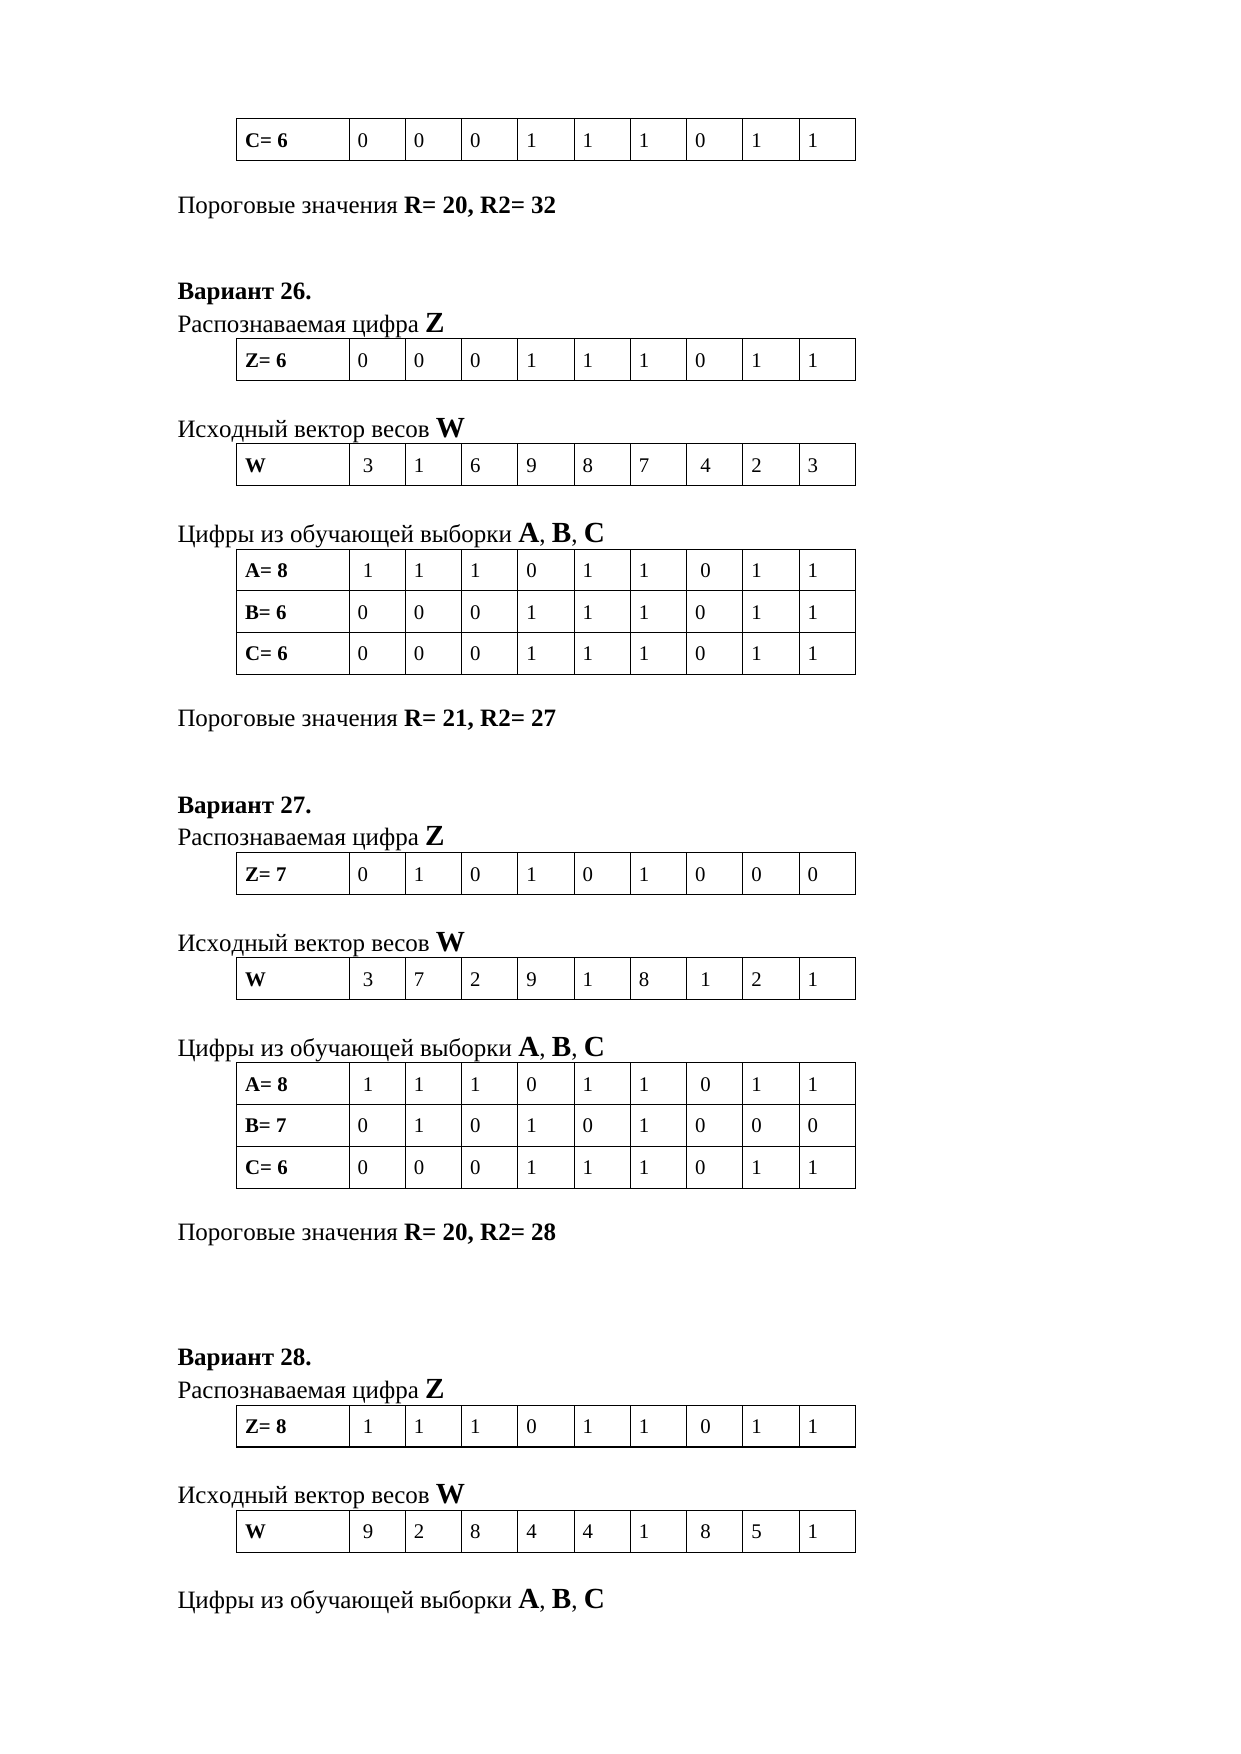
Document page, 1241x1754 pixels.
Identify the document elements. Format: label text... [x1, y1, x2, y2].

table_header 0 [800, 853, 855, 894]
text Цифры из обучающей выборки A, B, C [177, 515, 1152, 548]
table_header 0 [518, 1406, 574, 1446]
table_header W [237, 958, 349, 999]
table_header 1 [462, 1406, 517, 1446]
table_header 5 [743, 1511, 799, 1552]
table_cell 0 [406, 119, 461, 160]
table_header A= 8 [237, 1063, 349, 1104]
table_cell 1 [631, 119, 686, 160]
table_header 7 [631, 444, 686, 485]
table_header 9 [518, 444, 574, 485]
table_cell C= 6 [237, 1147, 349, 1188]
table_cell 0 [687, 1147, 742, 1188]
table_cell 1 [631, 591, 686, 632]
table_header 0 [462, 853, 517, 894]
table_header 1 [350, 550, 405, 590]
table_cell 1 [518, 633, 574, 674]
table_cell 1 [518, 119, 574, 160]
table_header 0 [518, 550, 574, 590]
table_header 8 [687, 1511, 742, 1552]
table_header Z= 7 [237, 853, 349, 894]
table_header 1 [406, 853, 461, 894]
text Распознаваемая цифра Z [177, 305, 1152, 338]
table_header 1 [575, 550, 630, 590]
table_header 1 [575, 1406, 630, 1446]
table_header 0 [687, 550, 742, 590]
table_cell 0 [406, 1147, 461, 1188]
table_header A= 8 [237, 550, 349, 590]
table_header 1 [800, 958, 855, 999]
table_header 4 [575, 1511, 630, 1552]
table_cell 1 [575, 119, 630, 160]
table_header 1 [462, 550, 517, 590]
table_cell 0 [350, 633, 405, 674]
table_header 0 [687, 1063, 742, 1104]
text Пороговые значения R= 20, R2= 28 [177, 1217, 1152, 1246]
table_cell 1 [800, 119, 855, 160]
table_header 1 [743, 1063, 799, 1104]
table_cell 1 [743, 633, 799, 674]
table_header 8 [631, 958, 686, 999]
table_header 3 [350, 958, 405, 999]
text Исходный вектор весов W [177, 924, 1152, 957]
table_header 1 [687, 958, 742, 999]
table_header 0 [350, 853, 405, 894]
table_cell 0 [687, 1105, 742, 1146]
table_cell 0 [687, 119, 742, 160]
table_header 1 [518, 339, 574, 380]
text Цифры из обучающей выборки A, B, C [177, 1581, 1152, 1615]
table_header 0 [406, 339, 461, 380]
table_header 0 [687, 853, 742, 894]
table_header 1 [743, 339, 799, 380]
text Исходный вектор весов W [177, 1476, 1152, 1510]
table_header 1 [518, 853, 574, 894]
table_cell 1 [518, 1147, 574, 1188]
text Вариант 27. [177, 790, 1152, 818]
table_cell 1 [575, 633, 630, 674]
table_header 1 [800, 1063, 855, 1104]
table_cell 1 [631, 1147, 686, 1188]
table_cell 0 [743, 1105, 799, 1146]
table_cell 0 [350, 119, 405, 160]
table_header 1 [800, 1406, 855, 1446]
table_header 1 [575, 1063, 630, 1104]
table_cell 1 [800, 1147, 855, 1188]
table_cell 1 [631, 633, 686, 674]
table_header 1 [800, 550, 855, 590]
table_header 8 [575, 444, 630, 485]
table_header W [237, 444, 349, 485]
table_header 0 [743, 853, 799, 894]
table_header 1 [350, 1063, 405, 1104]
table_header 0 [518, 1063, 574, 1104]
table_header 0 [687, 1406, 742, 1446]
table_header 1 [575, 339, 630, 380]
table_header 3 [350, 444, 405, 485]
table_cell 0 [575, 1105, 630, 1146]
table_header 1 [406, 550, 461, 590]
text Цифры из обучающей выборки A, B, C [177, 1029, 1152, 1062]
table_header 9 [350, 1511, 405, 1552]
table_cell 1 [575, 591, 630, 632]
table_header Z= 6 [237, 339, 349, 380]
table_cell 0 [687, 633, 742, 674]
table_header 0 [575, 853, 630, 894]
table_header 1 [631, 1511, 686, 1552]
table_cell 1 [800, 591, 855, 632]
table_cell 1 [575, 1147, 630, 1188]
table_cell 0 [800, 1105, 855, 1146]
table_cell 0 [462, 591, 517, 632]
text Вариант 26. [177, 276, 1152, 305]
table_header 9 [518, 958, 574, 999]
table_cell 0 [462, 119, 517, 160]
table_cell 1 [743, 1147, 799, 1188]
table_header 1 [800, 339, 855, 380]
table_cell 1 [518, 591, 574, 632]
table_header 2 [462, 958, 517, 999]
table_header 2 [743, 444, 799, 485]
text Вариант 28. [177, 1342, 1152, 1371]
table_cell B= 6 [237, 591, 349, 632]
table_header 4 [687, 444, 742, 485]
table_header 1 [631, 1406, 686, 1446]
table_cell 1 [743, 119, 799, 160]
table_cell 1 [631, 1105, 686, 1146]
table_cell 1 [743, 591, 799, 632]
table_header 0 [687, 339, 742, 380]
table_header 8 [462, 1511, 517, 1552]
table_header 1 [631, 550, 686, 590]
table_cell 0 [462, 1147, 517, 1188]
table_header 1 [462, 1063, 517, 1104]
table_cell 0 [350, 1147, 405, 1188]
table_cell B= 7 [237, 1105, 349, 1146]
table_header 1 [406, 1406, 461, 1446]
table_header 1 [743, 550, 799, 590]
table_header 1 [575, 958, 630, 999]
text Пороговые значения R= 20, R2= 32 [177, 190, 1152, 218]
table_header 1 [800, 1511, 855, 1552]
table_header 3 [800, 444, 855, 485]
table_cell 0 [406, 591, 461, 632]
table_header 1 [631, 339, 686, 380]
table_header 0 [350, 339, 405, 380]
table_header 1 [631, 1063, 686, 1104]
table_cell 1 [800, 633, 855, 674]
table_header 7 [406, 958, 461, 999]
table_header 4 [518, 1511, 574, 1552]
table_header 1 [743, 1406, 799, 1446]
table_cell 0 [462, 633, 517, 674]
table_header 2 [743, 958, 799, 999]
table_cell 0 [406, 633, 461, 674]
table_cell C= 6 [237, 119, 349, 160]
text Распознаваемая цифра Z [177, 818, 1152, 852]
table_header 1 [631, 853, 686, 894]
table_header Z= 8 [237, 1406, 349, 1446]
table_header 1 [350, 1406, 405, 1446]
table_cell 0 [462, 1105, 517, 1146]
table_cell 0 [687, 591, 742, 632]
table_header 0 [462, 339, 517, 380]
table_cell C= 6 [237, 633, 349, 674]
table_cell 1 [406, 1105, 461, 1146]
table_header 2 [406, 1511, 461, 1552]
table_header 1 [406, 444, 461, 485]
text Исходный вектор весов W [177, 410, 1152, 443]
table_header 1 [406, 1063, 461, 1104]
text Распознаваемая цифра Z [177, 1371, 1152, 1405]
table_cell 0 [350, 591, 405, 632]
table_cell 1 [518, 1105, 574, 1146]
table_header 6 [462, 444, 517, 485]
text Пороговые значения R= 21, R2= 27 [177, 703, 1152, 732]
table_cell 0 [350, 1105, 405, 1146]
table_header W [237, 1511, 349, 1552]
